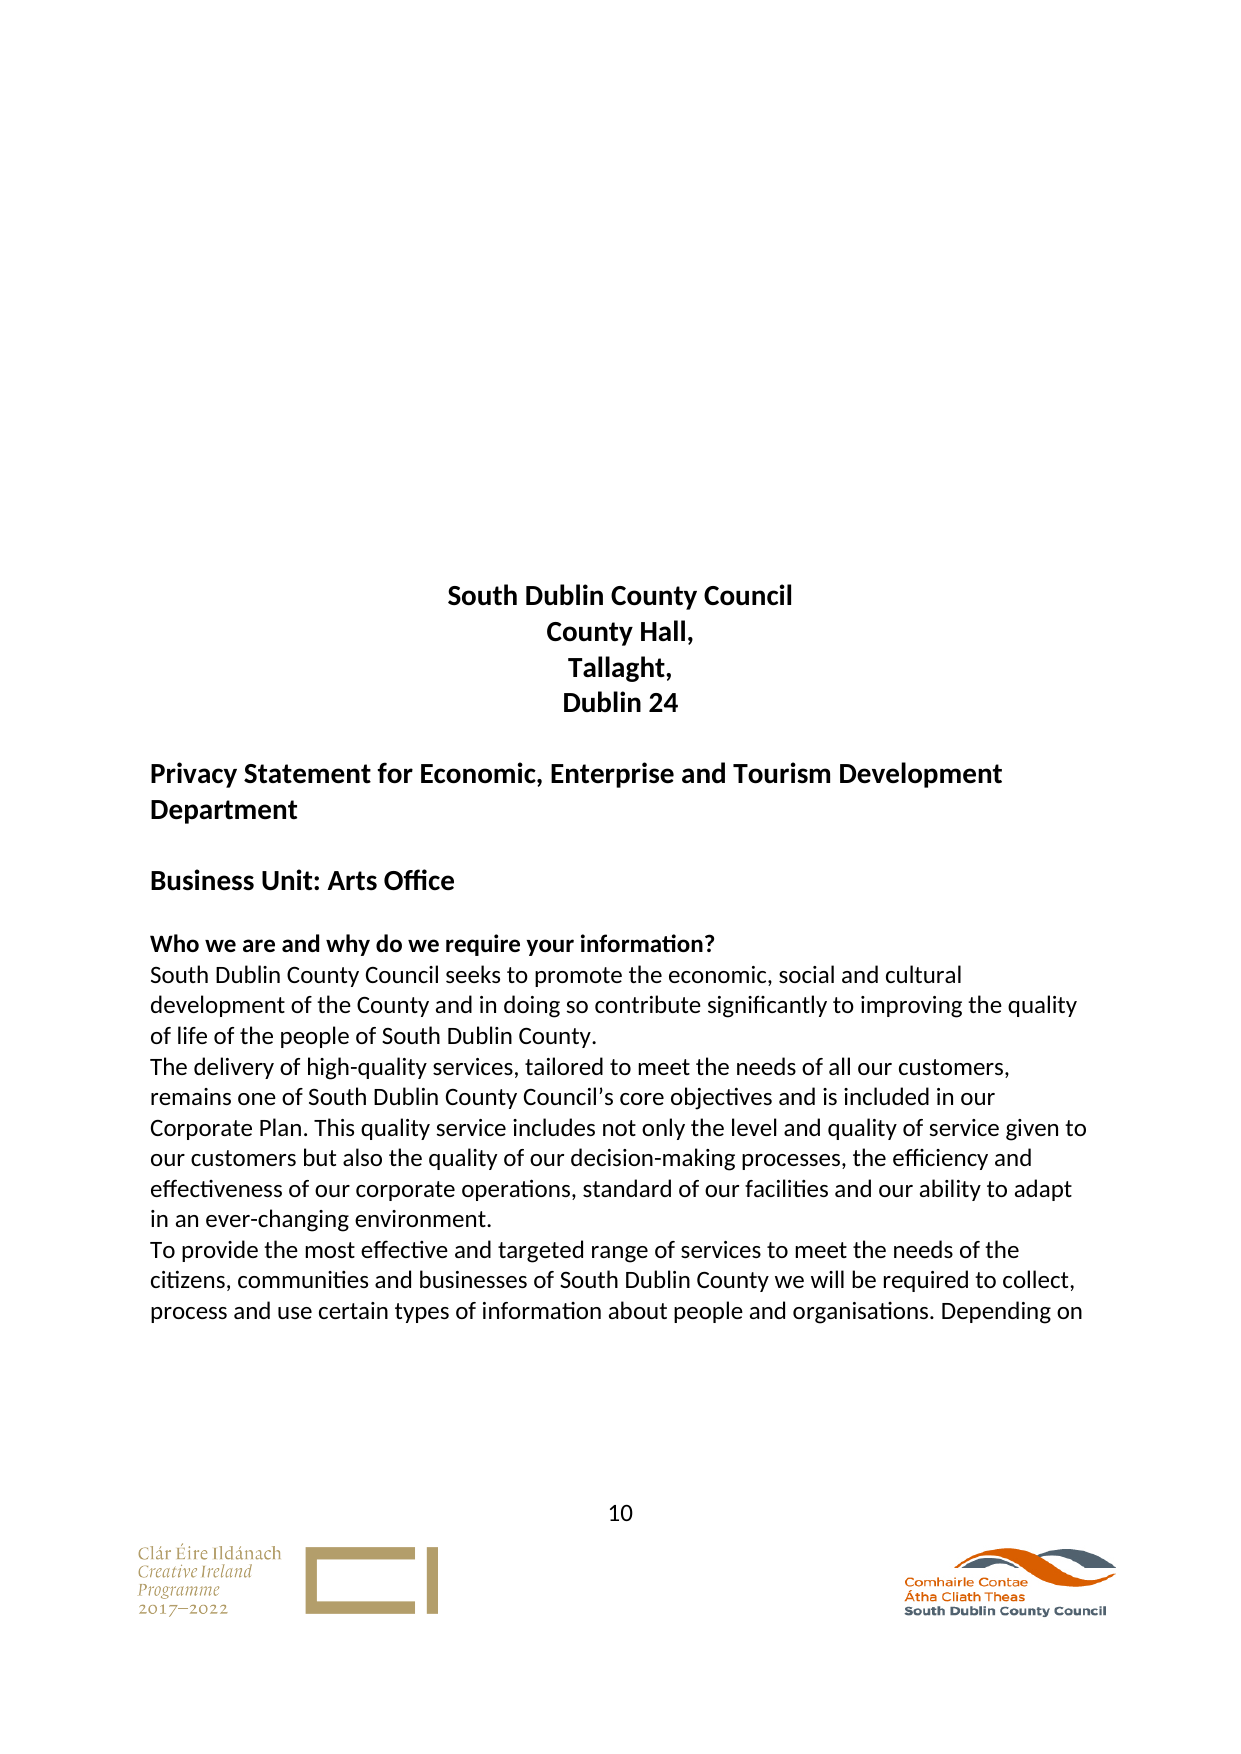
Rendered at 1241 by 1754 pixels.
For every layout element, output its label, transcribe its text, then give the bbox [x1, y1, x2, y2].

text Dublin 24 [150, 684, 1090, 720]
text The delivery of high-quality services, tailored to meet the needs of all our customers, remains one of South Dublin County Council’s core objectives and is included in our Corporate Plan. This quality service includes not only the level and quality of service given to our customers but also the quality of our decision-making processes, the efficiency and effectiveness of our corporate operations, standard of our facilities and our ability to adapt in an ever-changing environment. [150, 1051, 1090, 1234]
text Who we are and why do we require your information? [150, 929, 1090, 959]
text Privacy Statement for Economic, Enterprise and Tourism Development Department Business Unit: Arts Office [150, 756, 1090, 898]
text South Dublin County Council seeks to promote the economic, social and cultural development of the County and in doing so contribute significantly to improving the quality of life of the people of South Dublin County. [150, 959, 1090, 1051]
text Tallaght, [150, 649, 1090, 684]
text County Hall, [150, 613, 1090, 649]
picture [137, 1543, 438, 1617]
picture [860, 1510, 1161, 1653]
text South Dublin County Council [150, 577, 1090, 613]
